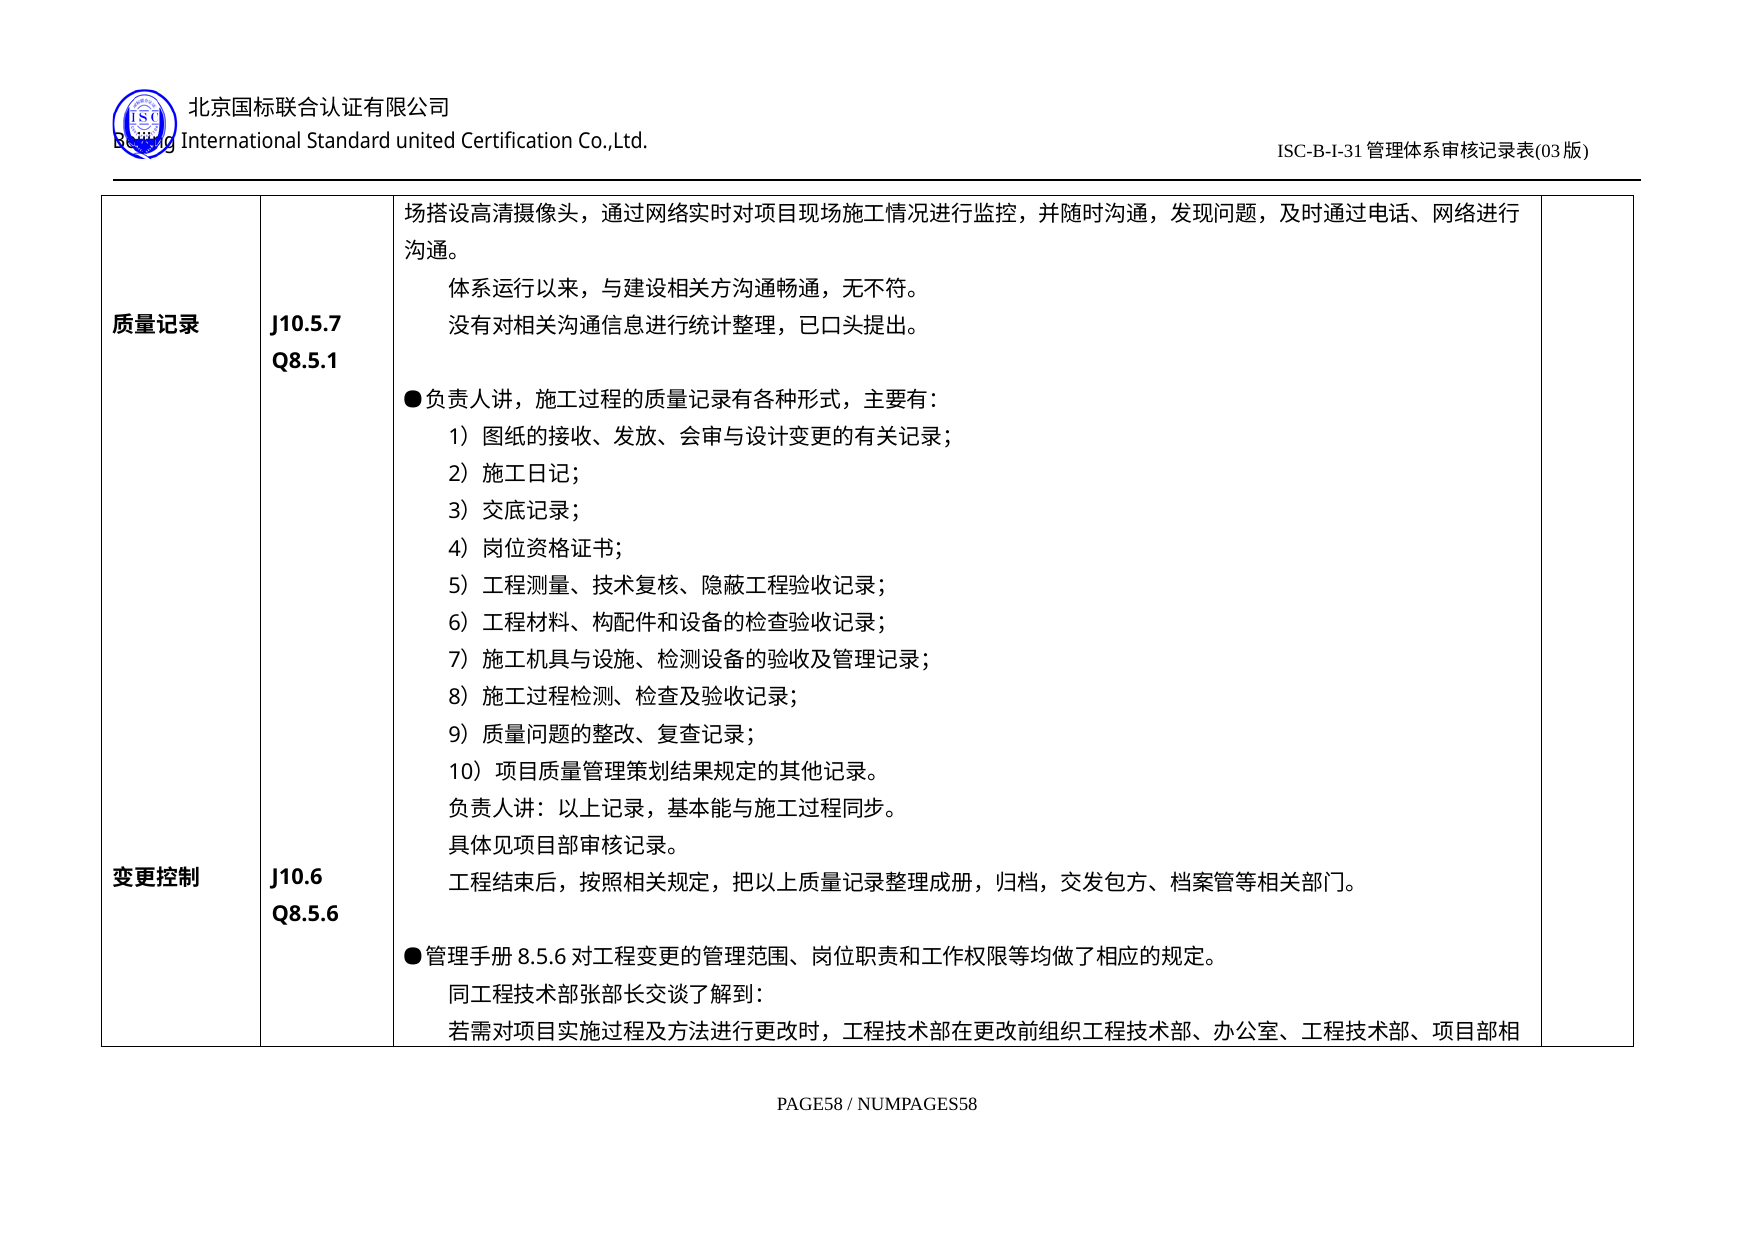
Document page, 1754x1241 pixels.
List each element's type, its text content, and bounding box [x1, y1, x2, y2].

table_cell 施工准备 对施工过程质量的控制 需确认的过程 移交期间的防护 施工过程中的标识、可追溯性 发包方/供方财产管理 与建设相关方的沟通 质量记录 变更控制 交付与服务 [102, 196, 260, 1046]
picture [112, 89, 180, 158]
table_cell [1542, 196, 1633, 1046]
